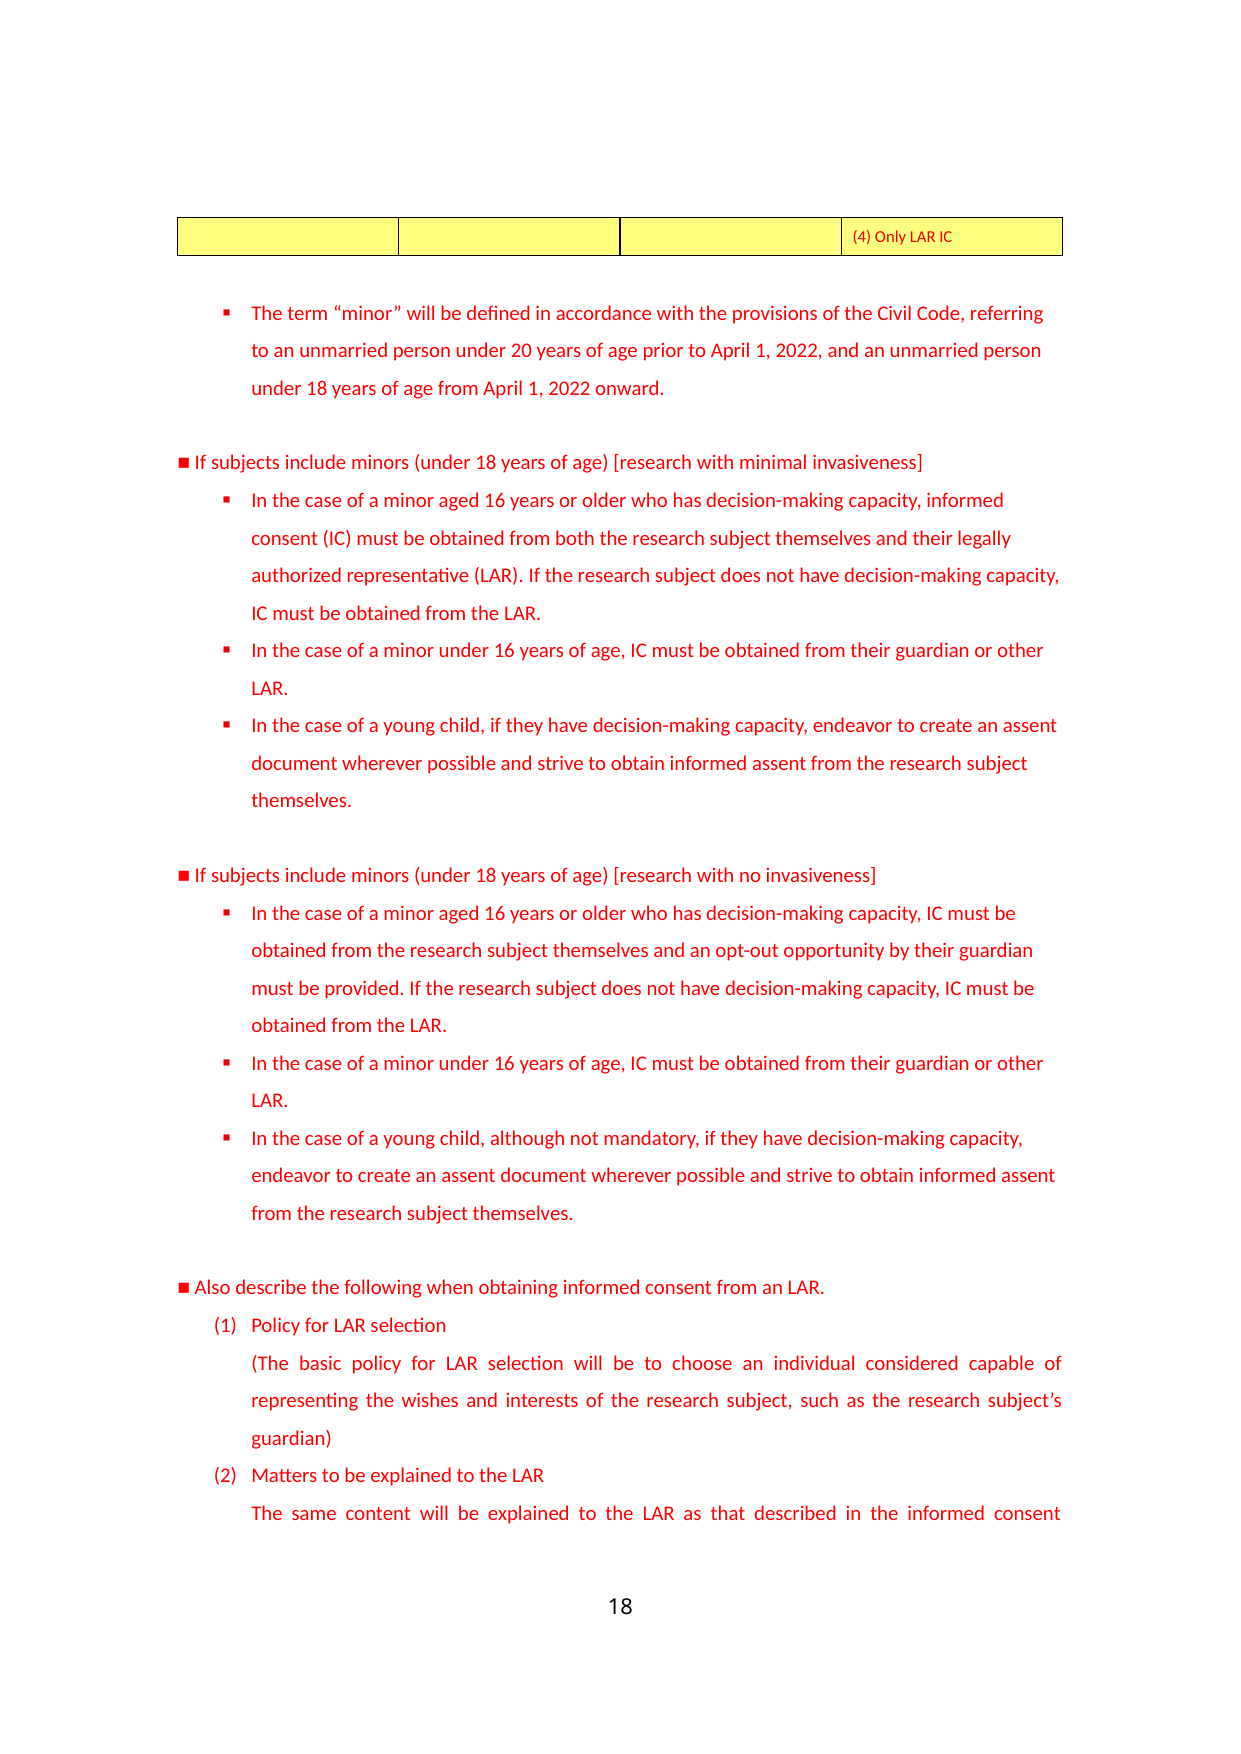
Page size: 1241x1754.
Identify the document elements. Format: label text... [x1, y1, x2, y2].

table_cell [399, 218, 619, 255]
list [213, 1456, 1063, 1531]
table_cell [178, 218, 398, 255]
text ■ If subjects include minors (under 18 years of age) [research with no invasiveness] [177, 856, 1063, 894]
table_cell (4) Only LAR IC [842, 218, 1062, 255]
text ■ If subjects include minors (under 18 years of age) [research with minimal invasiveness] [177, 444, 1063, 481]
list In the case of a minor under 16 years of age, IC must be obtained from their guardian or other LAR. [222, 1044, 1063, 1119]
list In the case of a young child, if they have decision-making capacity, endeavor to create an assent document wherever possible and strive to obtain informed assent from the research subject themselves. [222, 706, 1063, 819]
table_cell [621, 218, 841, 255]
list In the case of a minor aged 16 years or older who has decision-making capacity, informed consent (IC) must be obtained from both the research subject themselves and their legally authorized representative (LAR). If the research subject does not have decision-making capacity, IC must be obtained from the LAR. [222, 481, 1063, 631]
text ■ Also describe the following when obtaining informed consent from an LAR. [177, 1269, 1063, 1306]
list Policy for LAR selection (The basic policy for LAR selection will be to choose an individual considered capable of representing the wishes and interests of the research subject, such as the research subject’s guardian) [213, 1306, 1063, 1456]
list In the case of a minor aged 16 years or older who has decision-making capacity, IC must be obtained from the research subject themselves and an opt-out opportunity by their guardian must be provided. If the research subject does not have decision-making capacity, IC must be obtained from the LAR. [222, 894, 1063, 1044]
list In the case of a minor under 16 years of age, IC must be obtained from their guardian or other LAR. [222, 631, 1063, 706]
list In the case of a young child, although not mandatory, if they have decision-making capacity, endeavor to create an assent document wherever possible and strive to obtain informed assent from the research subject themselves. [222, 1119, 1063, 1231]
list The term “minor” will be defined in accordance with the provisions of the Civil Code, referring to an unmarried person under 20 years of age prior to April 1, 2022, and an unmarried person under 18 years of age from April 1, 2022 onward. [222, 294, 1063, 406]
